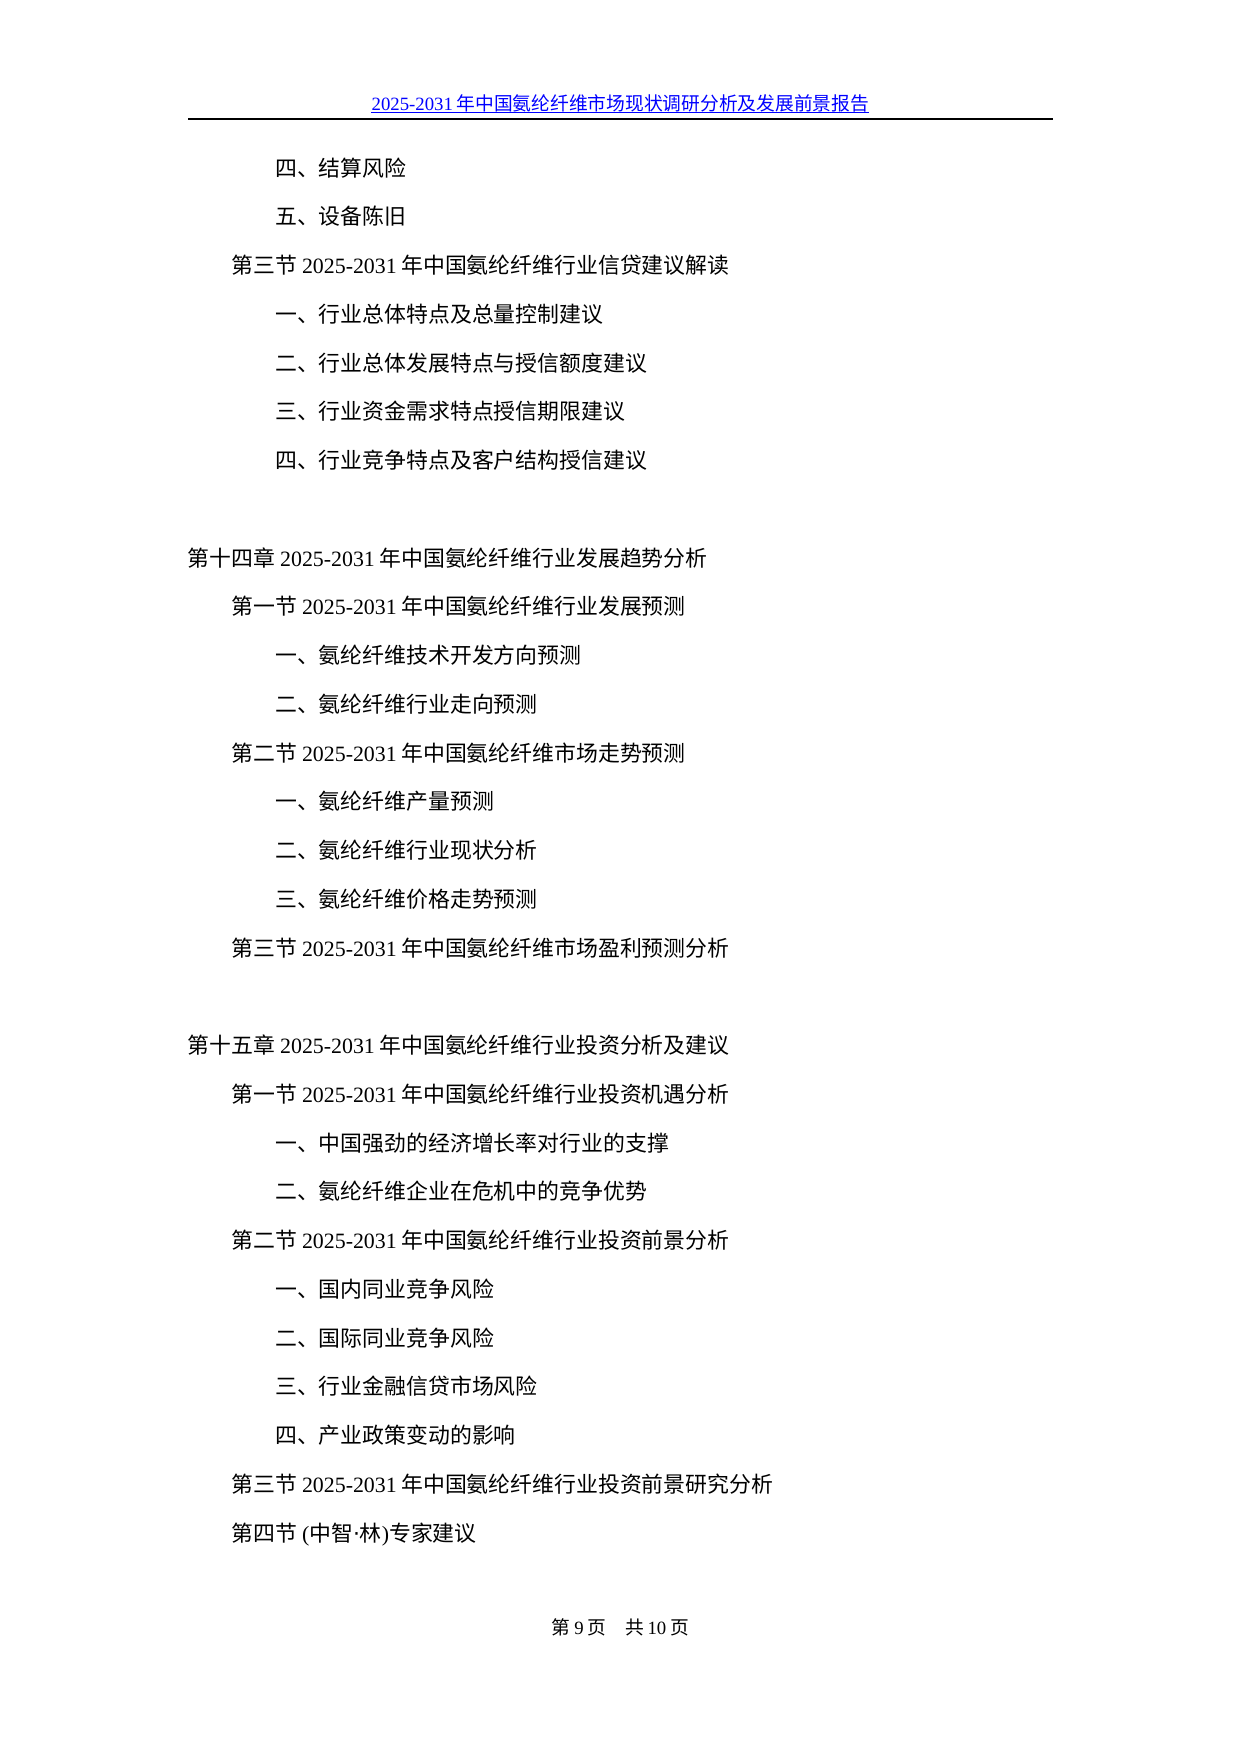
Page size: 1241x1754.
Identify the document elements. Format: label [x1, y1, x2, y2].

text [187, 150, 1053, 1548]
